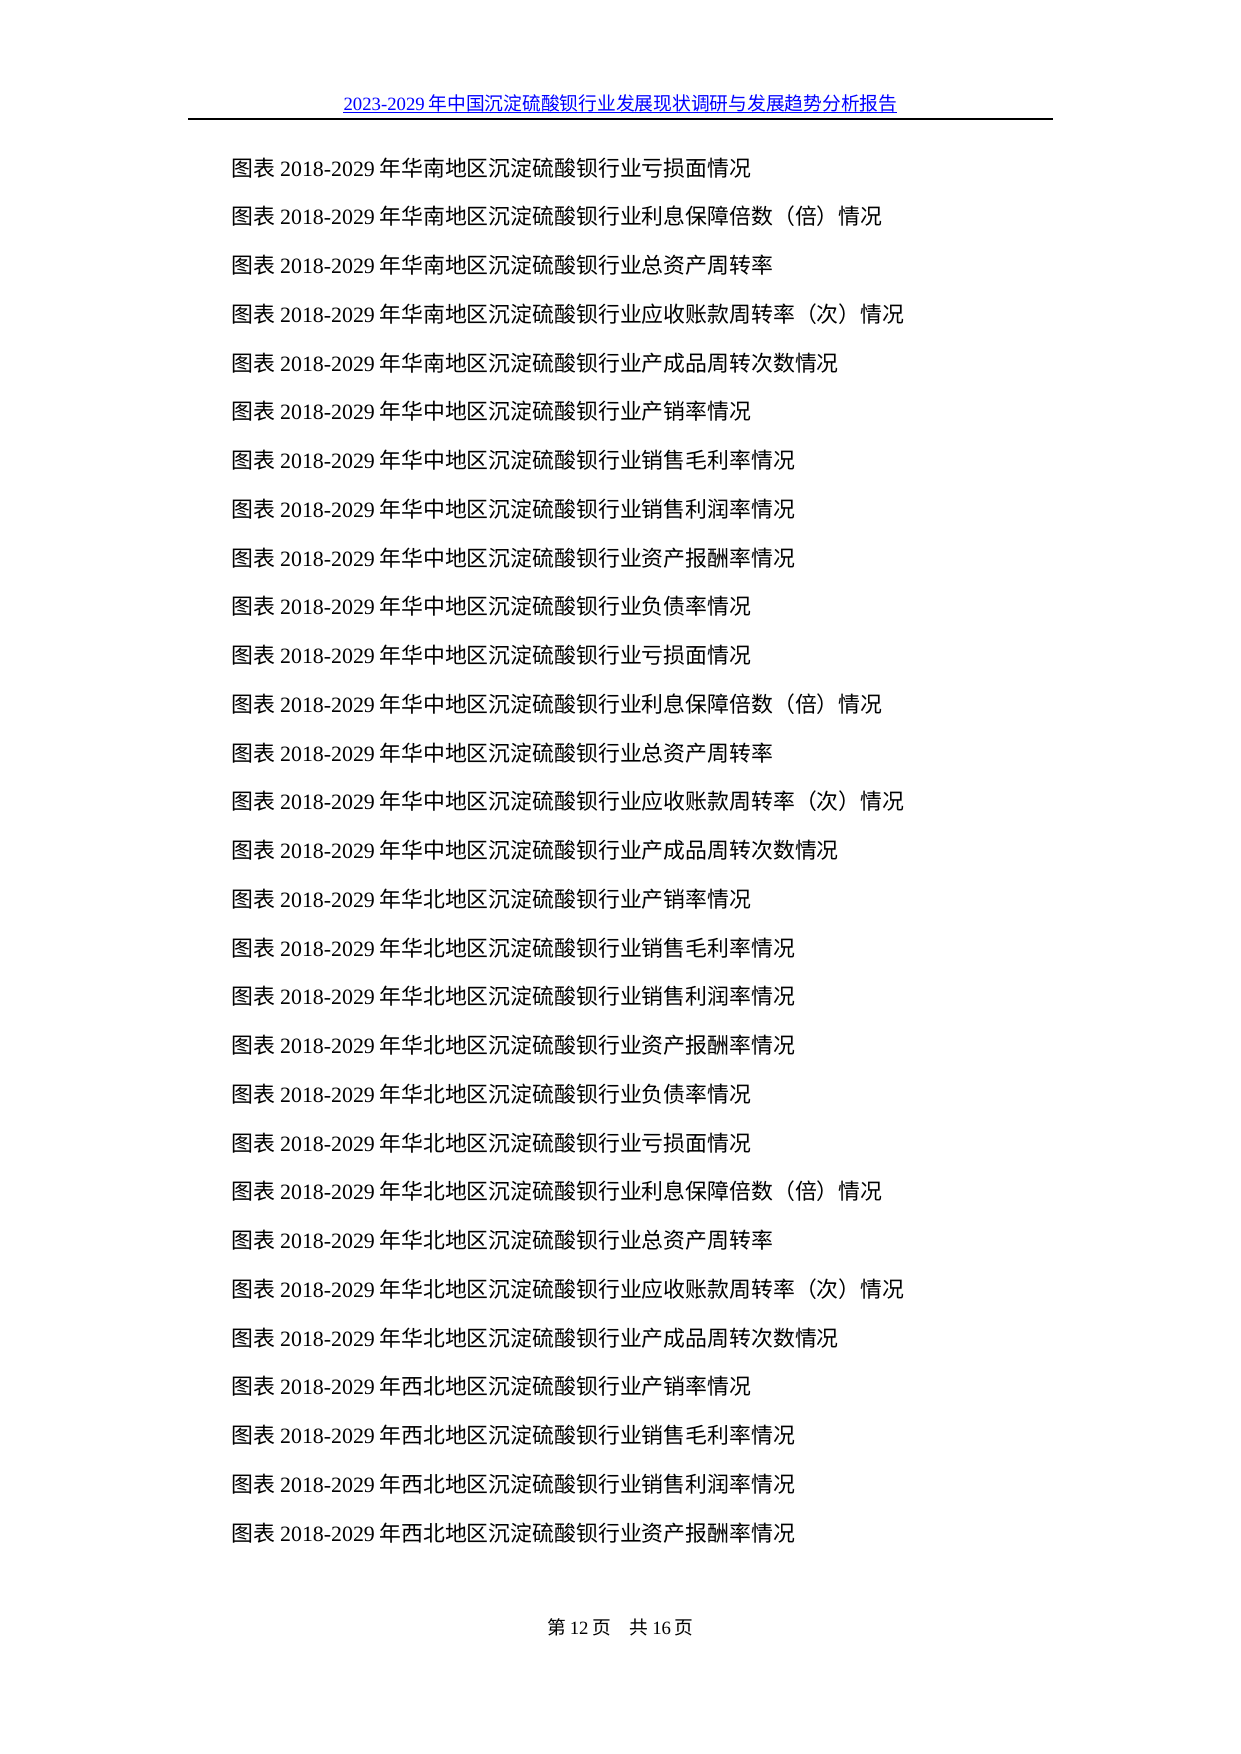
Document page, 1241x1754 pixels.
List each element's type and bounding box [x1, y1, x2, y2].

text [187, 150, 1053, 1548]
